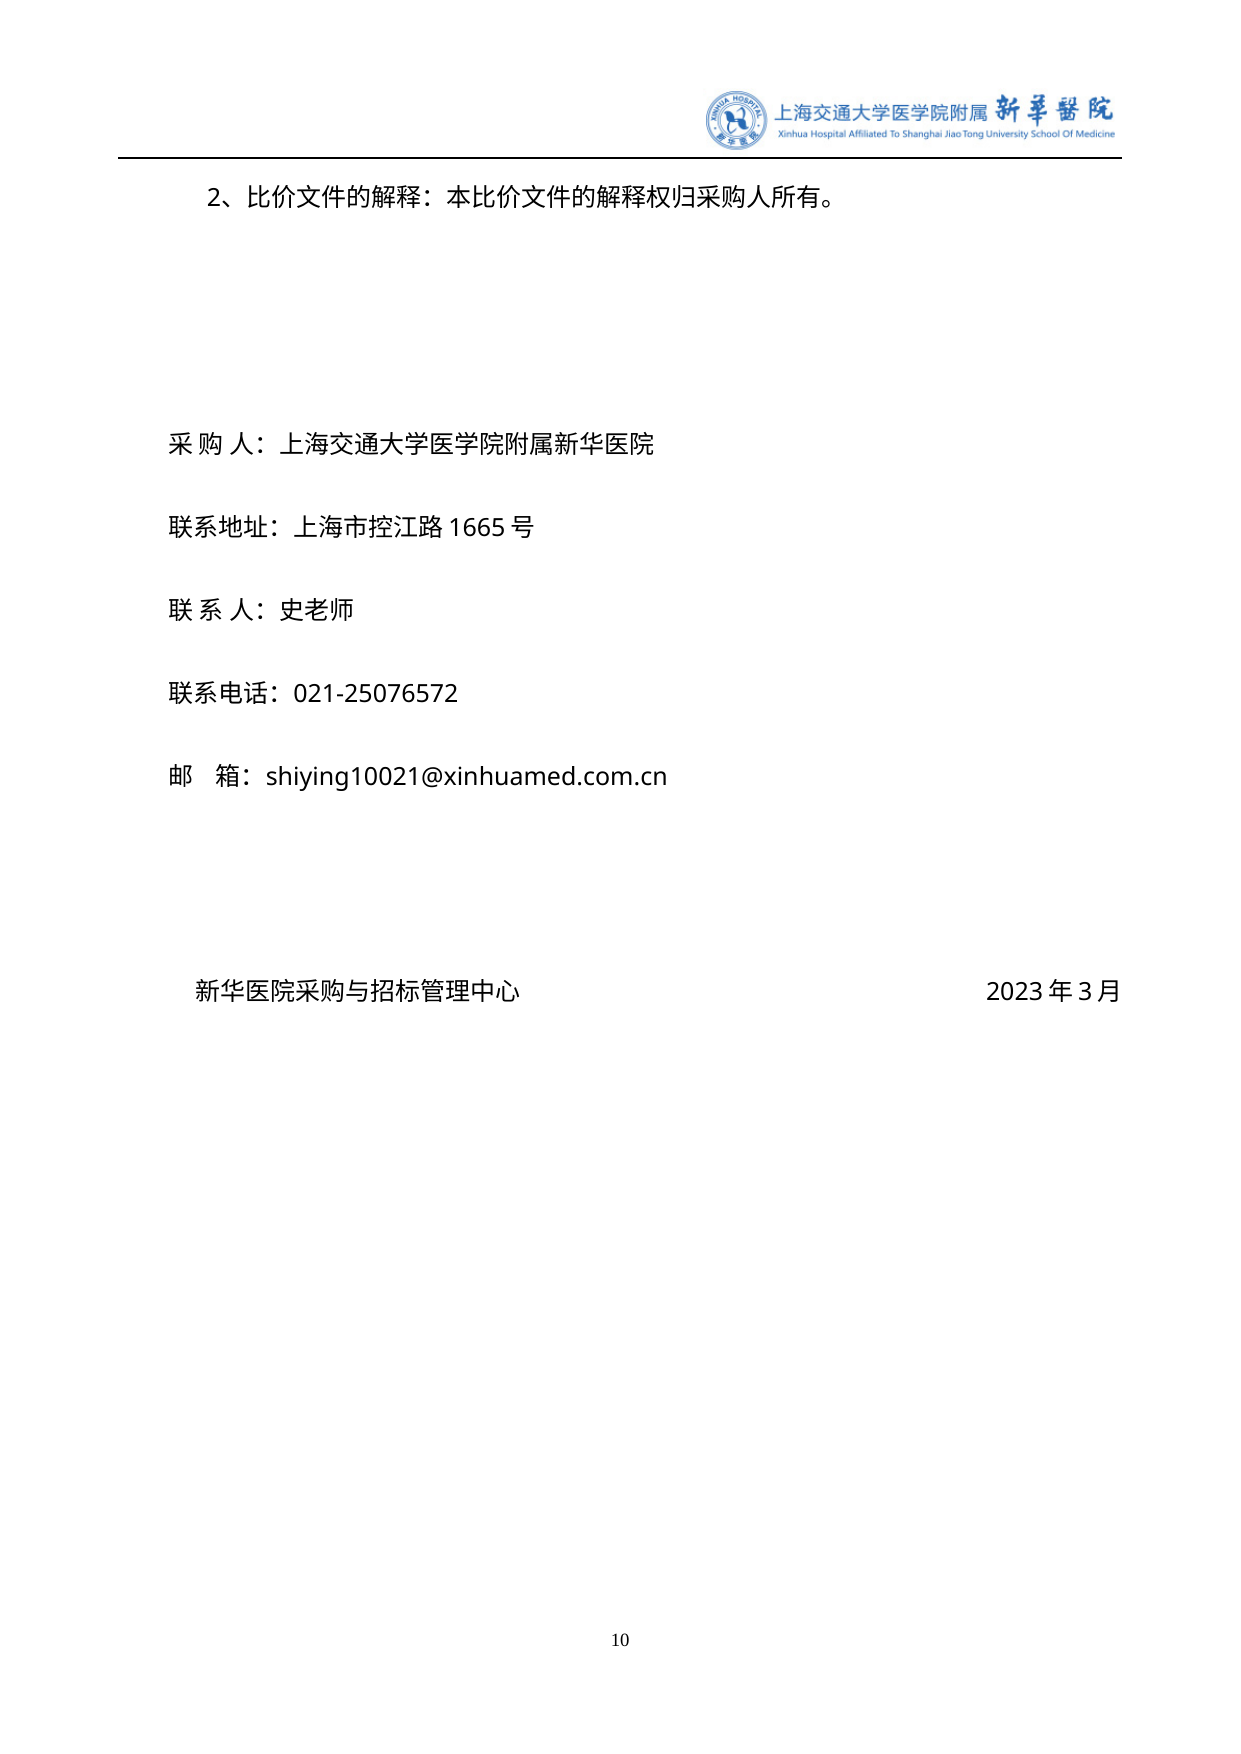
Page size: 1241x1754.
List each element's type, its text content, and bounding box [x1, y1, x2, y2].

text 联 系 人：史老师 [118, 576, 1119, 641]
text 采 购 人：上海交通大学医学院附属新华医院 [118, 410, 1119, 475]
picture [702, 88, 1123, 156]
text 联系地址：上海市控江路1665号 [118, 493, 1119, 558]
text 2、比价文件的解释：本比价文件的解释权归采购人所有。 [162, 163, 1122, 228]
text 联系电话：021-25076572 [118, 659, 1119, 724]
text 新华医院采购与招标管理中心 2023年3月 [118, 957, 1122, 1022]
text 邮 箱：shiying10021@xinhuamed.com.cn [118, 742, 1119, 807]
